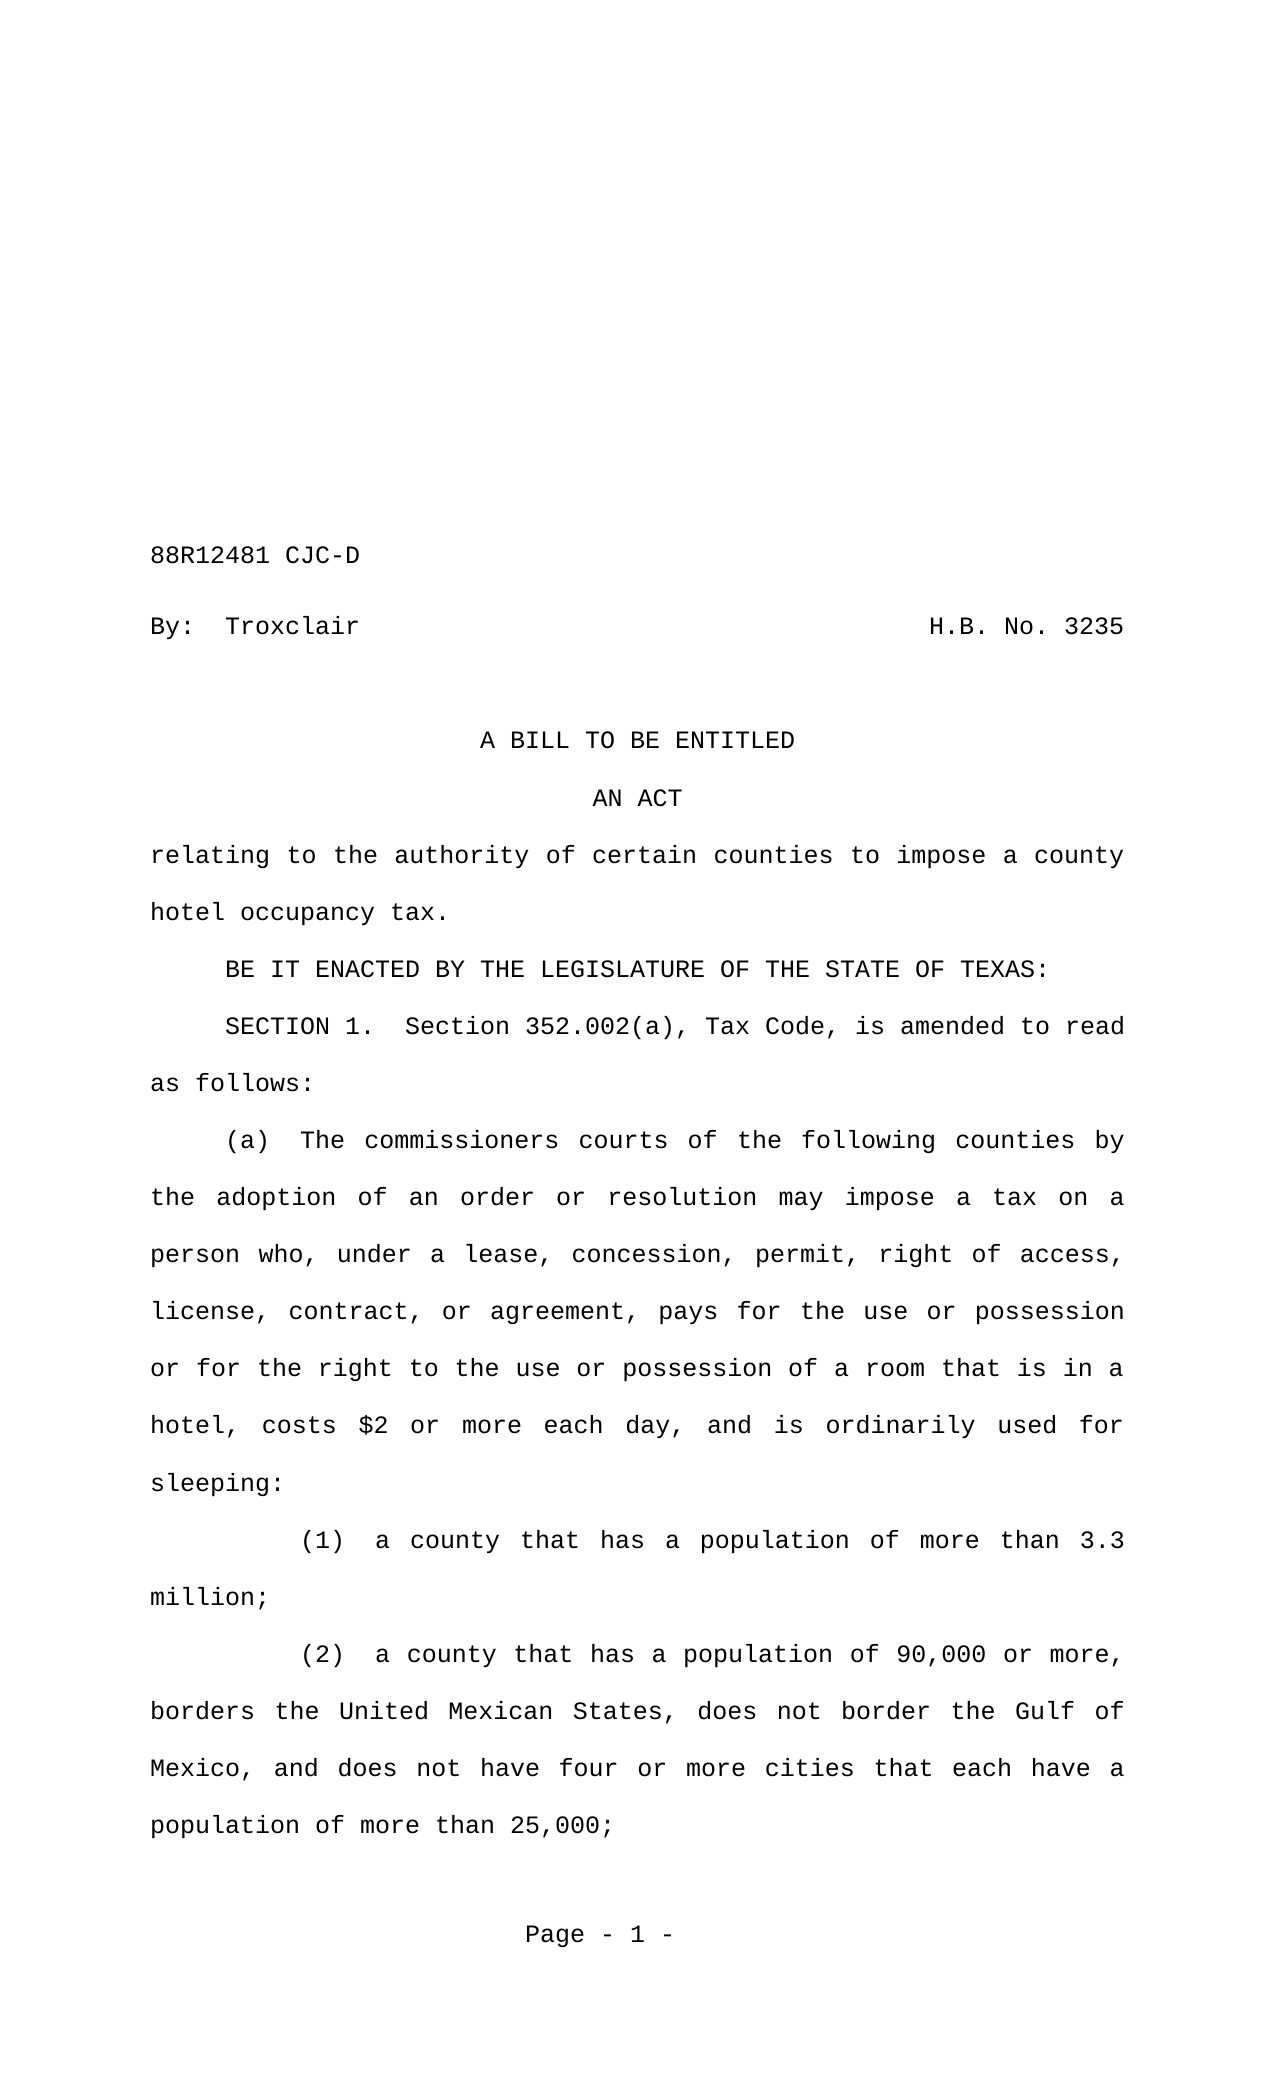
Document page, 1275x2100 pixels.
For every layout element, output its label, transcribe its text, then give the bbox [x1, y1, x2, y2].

text (2) a county that has a population of 90,000 or more, borders the United Mexican States, does not border the Gulf of Mexico, and does not have four or more cities that each have a population of more than 25,000; [150, 1641, 1125, 1841]
text A BILL TO BE ENTITLED [150, 728, 1125, 756]
text relating to the authority of certain counties to impose a county hotel occupancy tax. [150, 842, 1125, 928]
text (1) a county that has a population of more than 3.3 million; [150, 1527, 1125, 1613]
text AN ACT [150, 785, 1125, 813]
text 88R12481 CJC-D [150, 542, 1125, 571]
text BE IT ENACTED BY THE LEGISLATURE OF THE STATE OF TEXAS: [150, 956, 1125, 985]
text By: Troxclair H.B. No. 3235 [150, 614, 1125, 642]
text (a) The commissioners courts of the following counties by the adoption of an order or resolution may impose a tax on a person who, under a lease, concession, permit, right of access, license, contract, or agreement, pays for the use or possession or for the right to the use or possession of a room that is in a hotel, costs $2 or more each day, and is ordinarily used for sleeping: [150, 1127, 1125, 1498]
text SECTION 1. Section 352.002(a), Tax Code, is amended to read as follows: [150, 1013, 1125, 1099]
